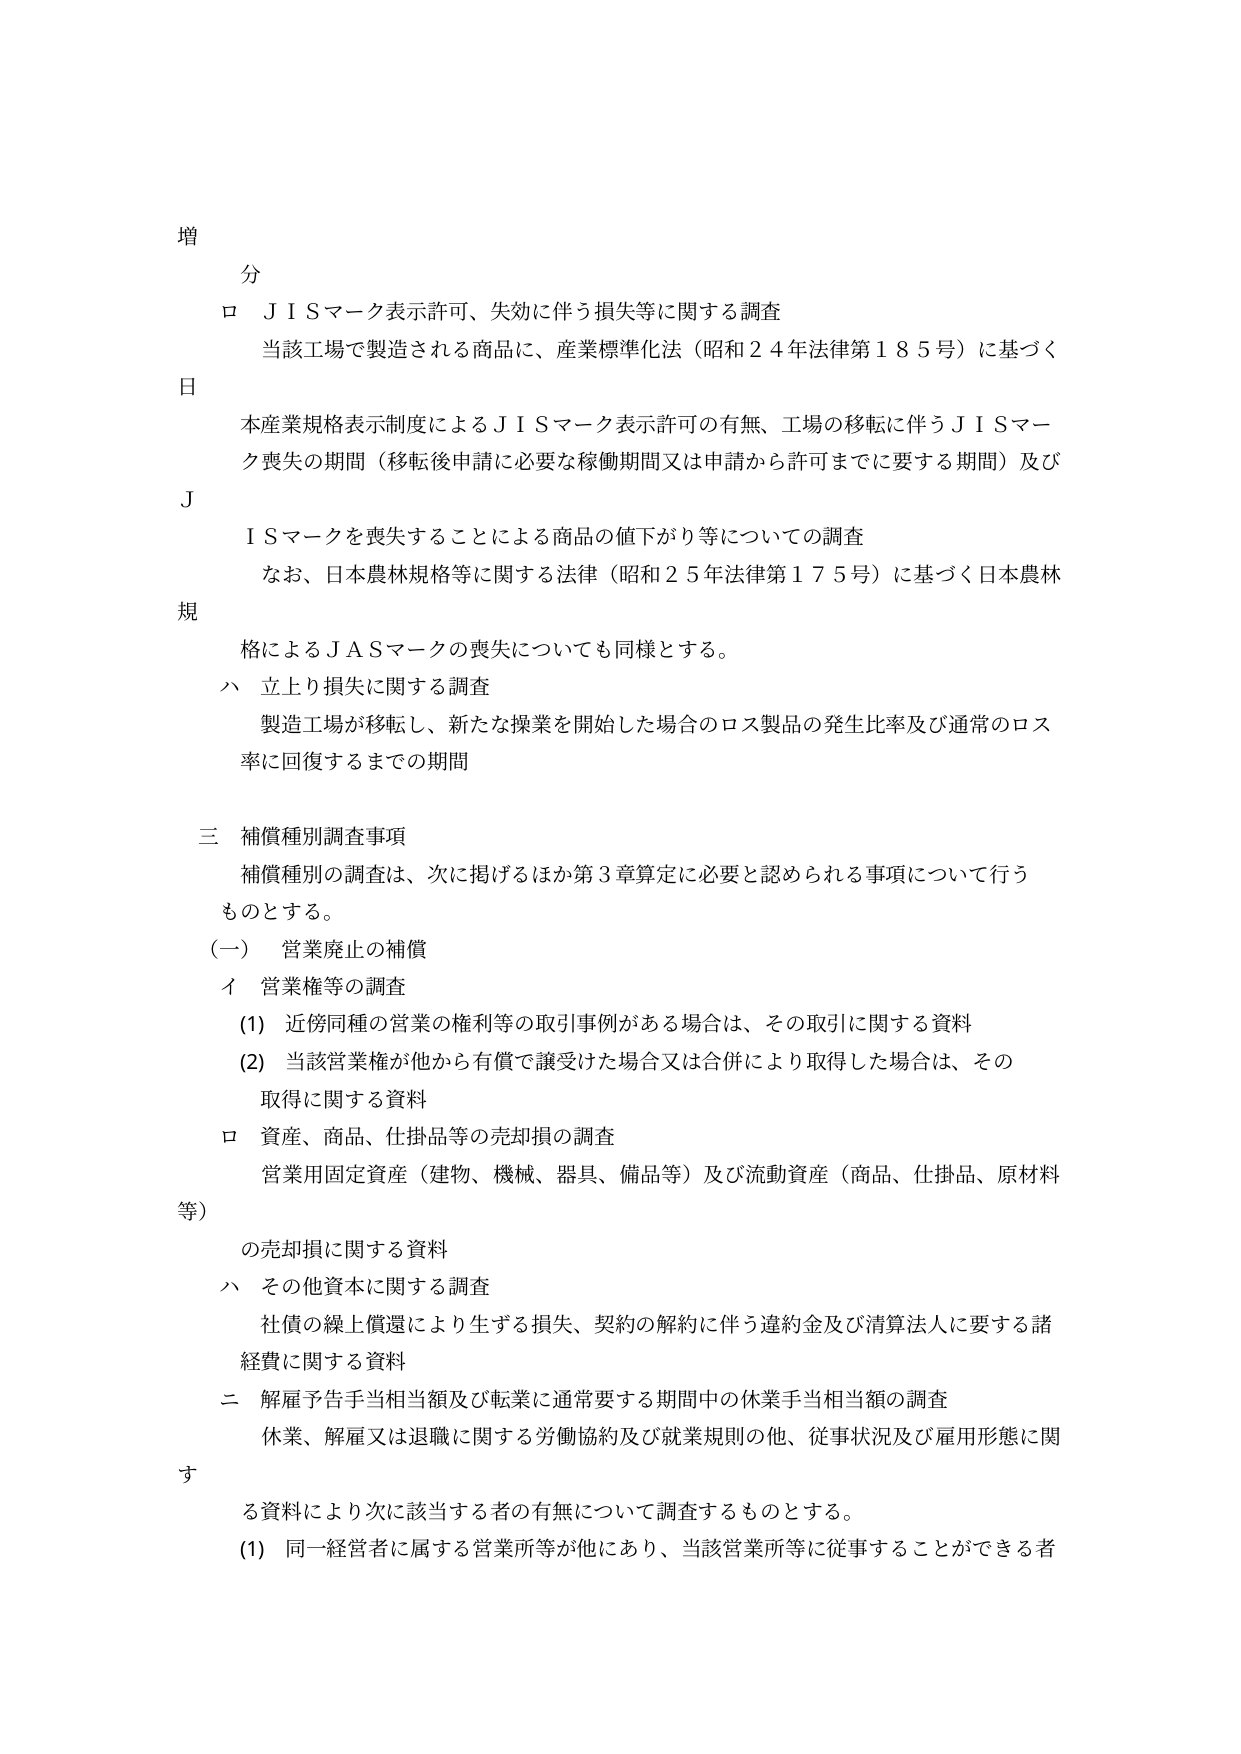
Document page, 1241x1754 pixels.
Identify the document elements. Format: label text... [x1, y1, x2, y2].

text ものとする。 [177, 892, 1063, 929]
text 補償種別の調査は、次に掲げるほか第３章算定に必要と認められる事項について行う [177, 854, 1063, 892]
text （一） 営業廃止の補償 [177, 929, 1063, 967]
text 取得に関する資料 [177, 1079, 1063, 1117]
text ロ ＪＩＳマーク表示許可、失効に伴う損失等に関する調査 [177, 292, 1063, 329]
text (2) 当該営業権が他から有償で譲受けた場合又は合併により取得した場合は、その [177, 1042, 1063, 1079]
text る資料により次に該当する者の有無について調査するものとする。 [177, 1492, 1063, 1529]
text 休業、解雇又は退職に関する労働協約及び就業規則の他、従事状況及び雇用形態に関す [177, 1417, 1063, 1492]
text の売却損に関する資料 [177, 1229, 1063, 1267]
text 本産業規格表示制度によるＪＩＳマーク表示許可の有無、工場の移転に伴うＪＩＳマー [177, 404, 1063, 442]
text 製造工場が移転し、新たな操業を開始した場合のロス製品の発生比率及び通常のロス [177, 704, 1063, 742]
text 分 [177, 254, 1063, 292]
text 社債の繰上償還により生ずる損失、契約の解約に伴う違約金及び清算法人に要する諸 [177, 1304, 1063, 1342]
text なお、日本農林規格等に関する法律（昭和２５年法律第１７５号）に基づく日本農林規 [177, 554, 1063, 629]
text ハ 立上り損失に関する調査 [177, 667, 1063, 704]
text 三 補償種別調査事項 [177, 817, 1063, 854]
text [177, 217, 1063, 254]
text 格によるＪＡＳマークの喪失についても同様とする。 [177, 629, 1063, 667]
text 率に回復するまでの期間 [177, 742, 1063, 779]
text ニ 解雇予告手当相当額及び転業に通常要する期間中の休業手当相当額の調査 [177, 1379, 1063, 1417]
text (1) 同一経営者に属する営業所等が他にあり、当該営業所等に従事することができる者 [177, 1529, 1063, 1567]
text (1) 近傍同種の営業の権利等の取引事例がある場合は、その取引に関する資料 [177, 1004, 1063, 1042]
text 営業用固定資産（建物、機械、器具、備品等）及び流動資産（商品、仕掛品、原材料等） [177, 1154, 1063, 1229]
text イ 営業権等の調査 [177, 967, 1063, 1004]
text ク喪失の期間（移転後申請に必要な稼働期間又は申請から許可までに要する期間）及びＪ [177, 442, 1063, 517]
text ハ その他資本に関する調査 [177, 1267, 1063, 1304]
text ＩＳマークを喪失することによる商品の値下がり等についての調査 [177, 517, 1063, 554]
text ロ 資産、商品、仕掛品等の売却損の調査 [177, 1117, 1063, 1154]
text 経費に関する資料 [177, 1342, 1063, 1379]
text 当該工場で製造される商品に、産業標準化法（昭和２４年法律第１８５号）に基づく日 [177, 329, 1063, 404]
